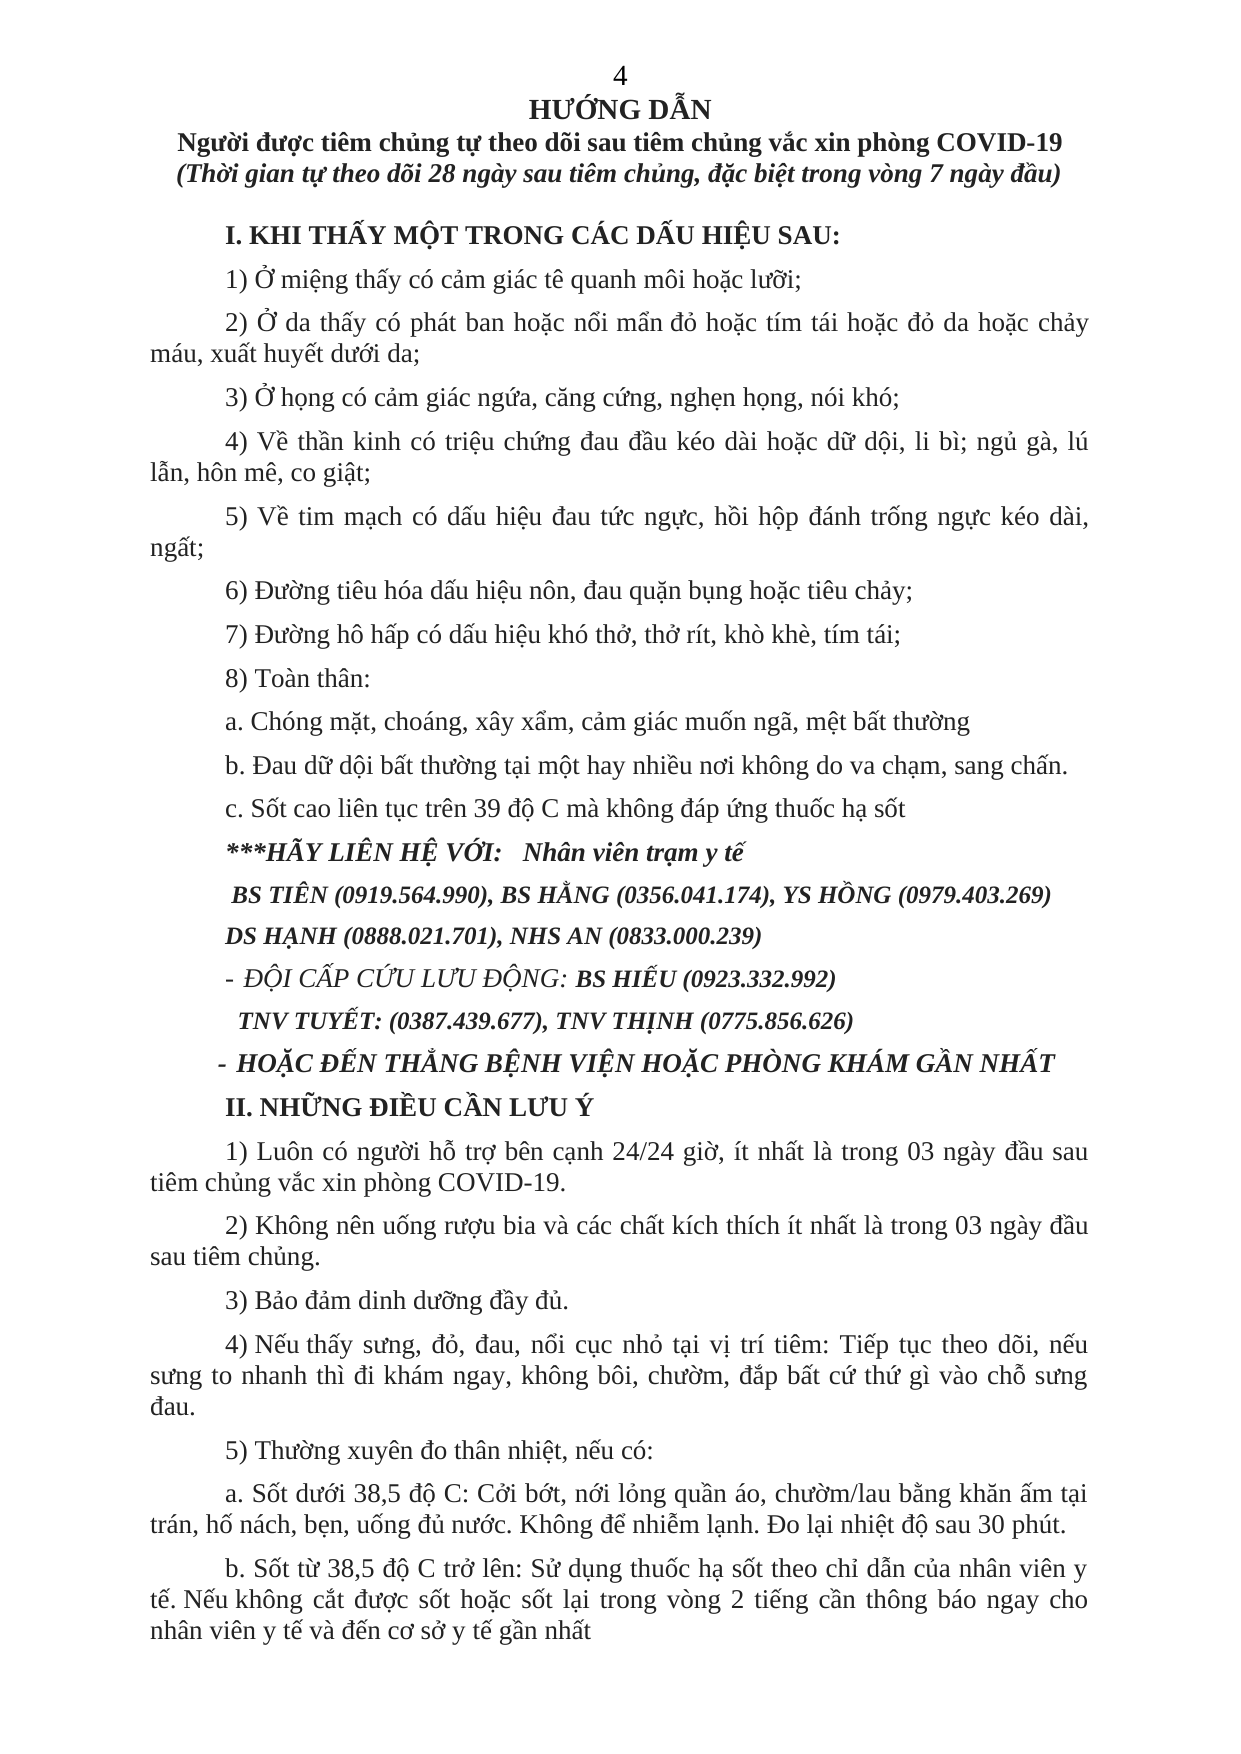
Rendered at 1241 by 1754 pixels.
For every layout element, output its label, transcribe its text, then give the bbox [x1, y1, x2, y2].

text b. Đau dữ dội bất thường tại một hay nhiều nơi không do va chạm, sang chấn. [150, 749, 1090, 780]
text 2) Ở da thấy có phát ban hoặc nổi mẩn đỏ hoặc tím tái hoặc đỏ da hoặc chảy máu, xuất huyết dưới da; [150, 306, 1090, 369]
text a. Sốt dưới 38,5 độ C: Cởi bớt, nới lỏng quần áo, chườm/lau bằng khăn ấm tại trán, hố nách, bẹn, uống đủ nước. Không để nhiễm lạnh. Đo lại nhiệt độ sau 30 phút. [150, 1477, 1090, 1540]
text 1) Luôn có người hỗ trợ bên cạnh 24/24 giờ, ít nhất là trong 03 ngày đầu sau tiêm chủng vắc xin phòng COVID-19. [150, 1134, 1090, 1197]
text Người được tiêm chủng tự theo dõi sau tiêm chủng vắc xin phòng COVID-19 [150, 126, 1090, 157]
text BS TIÊN (0919.564.990), BS HẰNG (0356.041.174), YS HỒNG (0979.403.269) [150, 880, 1090, 909]
text ***HÃY LIÊN HỆ VỚI: Nhân viên trạm y tế [150, 836, 1090, 867]
text I. KHI THẤY MỘT TRONG CÁC DẤU HIỆU SAU: [150, 219, 1090, 250]
text 3) Ở họng có cảm giác ngứa, căng cứng, nghẹn họng, nói khó; [150, 381, 1090, 412]
text a. Chóng mặt, choáng, xây xẩm, cảm giác muốn ngã, mệt bất thường [150, 705, 1090, 736]
text HƯỚNG DẪN [150, 92, 1090, 126]
text - ĐỘI CẤP CỨU LƯU ĐỘNG: BS HIẾU (0923.332.992) [150, 962, 1090, 993]
text 3) Bảo đảm dinh dưỡng đầy đủ. [150, 1284, 1090, 1315]
text 5) Thường xuyên đo thân nhiệt, nếu có: [150, 1434, 1090, 1465]
text 5) Về tim mạch có dấu hiệu đau tức ngực, hồi hộp đánh trống ngực kéo dài, ngất; [150, 499, 1090, 562]
text DS HẠNH (0888.021.701), NHS AN (0833.000.239) [150, 921, 1090, 950]
text II. NHỮNG ĐIỀU CẦN LƯU Ý [150, 1091, 1090, 1122]
text - HOẶC ĐẾN THẲNG BỆNH VIỆN HOẶC PHÒNG KHÁM GẦN NHẤT [150, 1047, 1090, 1078]
text b. Sốt từ 38,5 độ C trở lên: Sử dụng thuốc hạ sốt theo chỉ dẫn của nhân viên y tế. Nếu không cắt được sốt hoặc sốt lại trong vòng 2 tiếng cần thông báo ngay cho nhân viên y tế và đến cơ sở y tế gần nhất [150, 1552, 1090, 1646]
text TNV TUYẾT: (0387.439.677), TNV THỊNH (0775.856.626) [150, 1006, 1090, 1035]
text 4) Về thần kinh có triệu chứng đau đầu kéo dài hoặc dữ dội, li bì; ngủ gà, lú lẫn, hôn mê, co giật; [150, 425, 1090, 487]
text 8) Toàn thân: [150, 662, 1090, 693]
text (Thời gian tự theo dõi 28 ngày sau tiêm chủng, đặc biệt trong vòng 7 ngày đầu) [150, 157, 1090, 188]
text 6) Đường tiêu hóa dấu hiệu nôn, đau quặn bụng hoặc tiêu chảy; [150, 574, 1090, 606]
text 2) Không nên uống rượu bia và các chất kích thích ít nhất là trong 03 ngày đầu sau tiêm chủng. [150, 1209, 1090, 1272]
text 7) Đường hô hấp có dấu hiệu khó thở, thở rít, khò khè, tím tái; [150, 618, 1090, 649]
text 4) Nếu thấy sưng, đỏ, đau, nổi cục nhỏ tại vị trí tiêm: Tiếp tục theo dõi, nếu sưng to nhanh thì đi khám ngay, không bôi, chườm, đắp bất cứ thứ gì vào chỗ sưng đau. [150, 1328, 1090, 1421]
text c. Sốt cao liên tục trên 39 độ C mà không đáp ứng thuốc hạ sốt [150, 793, 1090, 824]
text 1) Ở miệng thấy có cảm giác tê quanh môi hoặc lưỡi; [150, 263, 1090, 294]
